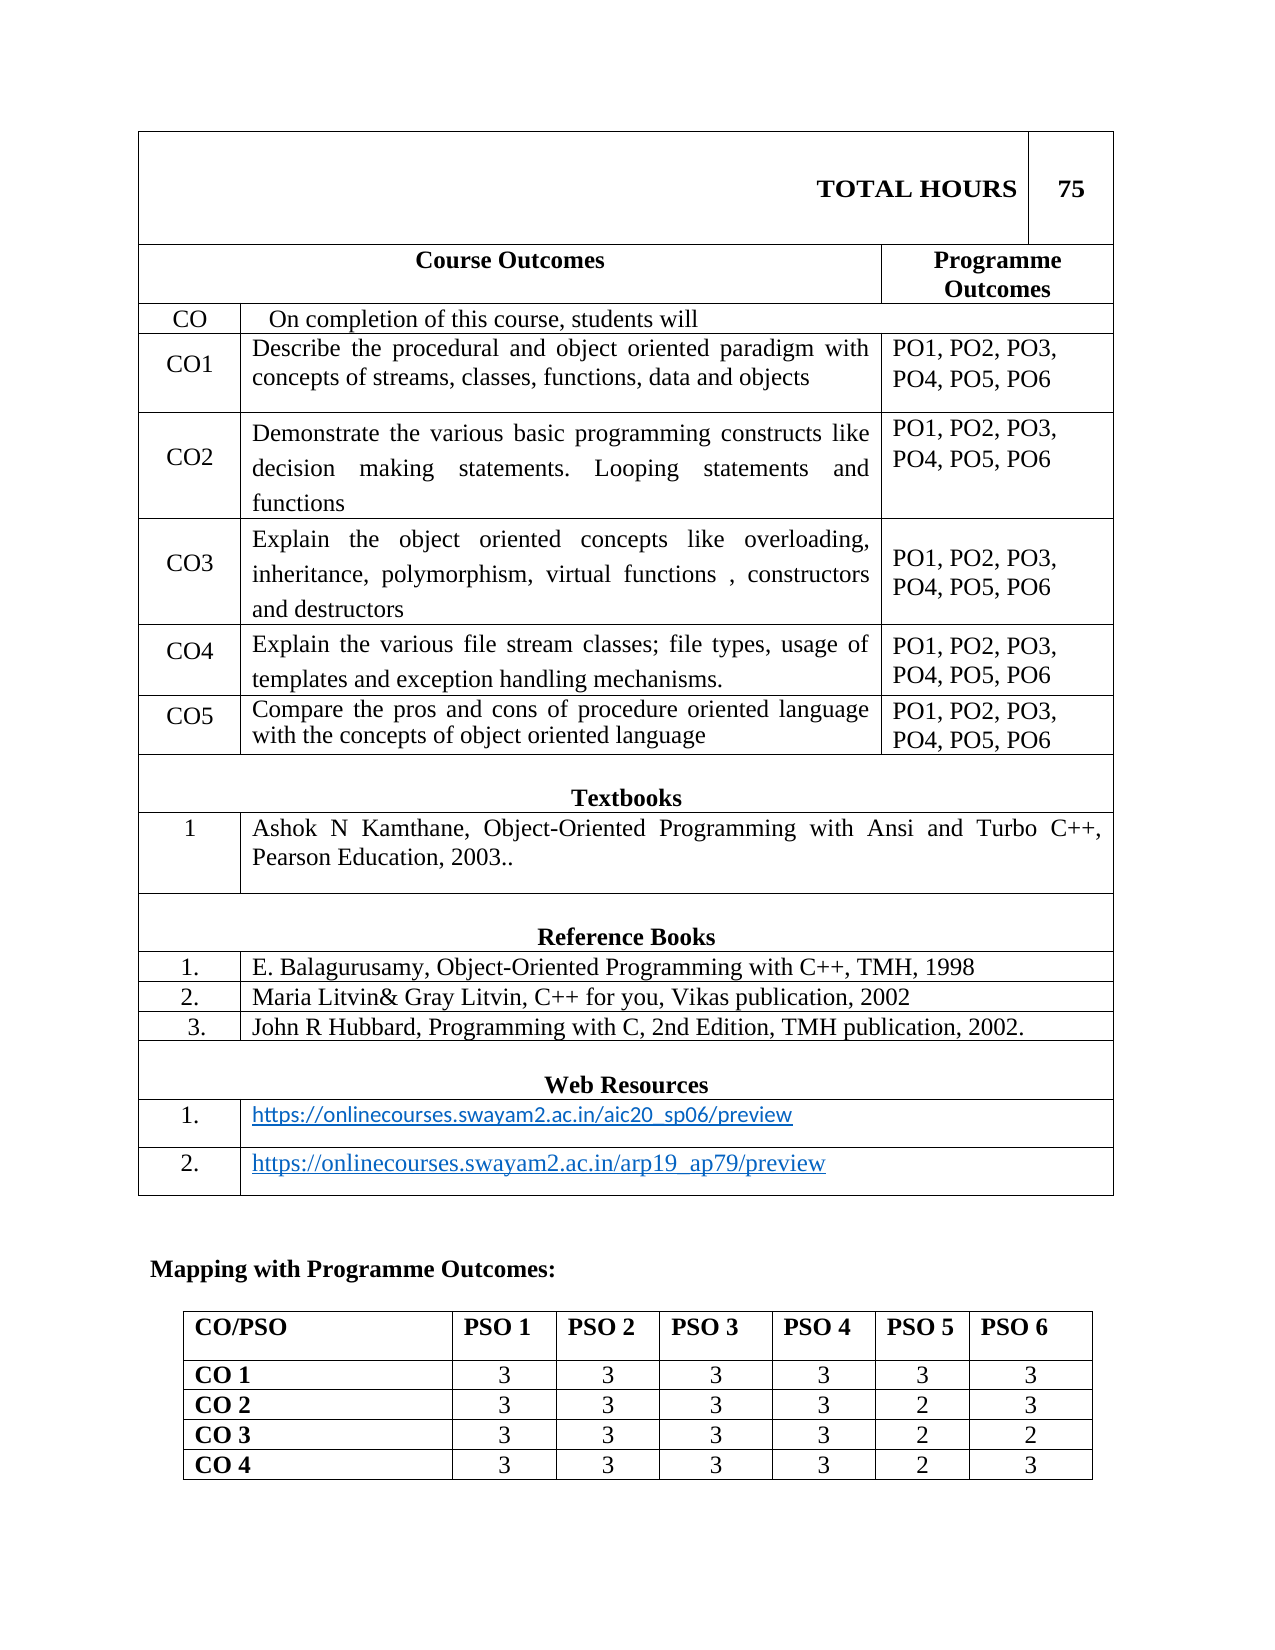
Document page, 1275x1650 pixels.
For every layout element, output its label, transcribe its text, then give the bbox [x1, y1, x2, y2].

table_cell Compare the pros and cons of procedure oriented language with the concepts of object oriented language [241, 696, 881, 753]
table_cell E. Balagurusamy, Object-Oriented Programming with C++, TMH, 1998 [241, 952, 1113, 981]
table_cell 2 [876, 1420, 969, 1449]
table_cell CO 2 [184, 1390, 452, 1419]
table_cell PO1, PO2, PO3, PO4, PO5, PO6 [882, 625, 1113, 695]
table_cell 3 [557, 1361, 659, 1389]
table_cell 1. [139, 1100, 240, 1147]
table_cell 3 [970, 1361, 1092, 1389]
table_cell Course Outcomes [139, 245, 881, 303]
table_cell PO1, PO2, PO3, PO4, PO5, PO6 [882, 519, 1113, 624]
table_cell CO3 [139, 519, 240, 624]
table_cell Textbooks [139, 755, 1113, 812]
table_cell PO1, PO2, PO3, PO4, PO5, PO6 [882, 696, 1113, 753]
table_cell Ashok N Kamthane, Object-Oriented Programming with Ansi and Turbo C++, Pearson Education, 2003.. [241, 813, 1113, 892]
table_cell Describe the procedural and object oriented paradigm with concepts of streams, classes, functions, data and objects [241, 334, 881, 412]
table_cell CO5 [139, 696, 240, 753]
table_cell On completion of this course, students will [241, 304, 1113, 332]
table_cell 3 [773, 1450, 875, 1479]
table_cell 2 [970, 1420, 1092, 1449]
table_header PSO 1 [453, 1312, 556, 1359]
table_cell 2. [139, 1148, 240, 1195]
table_header PSO 6 [970, 1312, 1092, 1359]
table_cell CO 3 [184, 1420, 452, 1449]
table_cell 3 [557, 1390, 659, 1419]
table_cell Explain the various file stream classes; file types, usage of templates and exception handling mechanisms. [241, 625, 881, 695]
table_cell 3 [453, 1450, 556, 1479]
table_cell Programme Outcomes [882, 245, 1113, 303]
table_header PSO 2 [557, 1312, 659, 1359]
text Mapping with Programme Outcomes: [150, 1254, 1125, 1282]
table_cell 3 [453, 1390, 556, 1419]
table_cell 3 [970, 1390, 1092, 1419]
table_cell 3 [876, 1361, 969, 1389]
table_header PSO 3 [660, 1312, 772, 1359]
table_cell Maria Litvin& Gray Litvin, C++ for you, Vikas publication, 2002 [241, 982, 1113, 1011]
table_cell TOTAL HOURS [139, 132, 1028, 244]
table_cell 1 [139, 813, 240, 892]
table_cell CO 1 [184, 1361, 452, 1389]
table_cell 2 [876, 1390, 969, 1419]
table_cell 3 [773, 1390, 875, 1419]
table_cell 3 [453, 1361, 556, 1389]
table_cell 1. [139, 952, 240, 981]
table_cell 3 [773, 1361, 875, 1389]
table_cell Demonstrate the various basic programming constructs like decision making statements. Looping statements and functions [241, 413, 881, 518]
table_cell Web Resources [139, 1041, 1113, 1099]
table_cell 3 [660, 1420, 772, 1449]
table_cell 3 [970, 1450, 1092, 1479]
table_cell PO1, PO2, PO3, PO4, PO5, PO6 [882, 413, 1113, 518]
table_cell 3 [660, 1450, 772, 1479]
table_cell 2. [139, 982, 240, 1011]
table_cell 75 [1029, 132, 1113, 244]
table_cell CO 4 [184, 1450, 452, 1479]
table_header PSO 4 [773, 1312, 875, 1359]
table_header CO/PSO [184, 1312, 452, 1359]
table_cell CO2 [139, 413, 240, 518]
table_cell 3 [660, 1361, 772, 1389]
table_cell PO1, PO2, PO3, PO4, PO5, PO6 [882, 334, 1113, 412]
table_cell Reference Books [139, 894, 1113, 951]
table_cell CO4 [139, 625, 240, 695]
table_cell CO [139, 304, 240, 332]
table_cell https://onlinecourses.swayam2.ac.in/aic20_sp06/preview [241, 1100, 1113, 1147]
table_cell Explain the object oriented concepts like overloading, inheritance, polymorphism, virtual functions , constructors and destructors [241, 519, 881, 624]
table_cell John R Hubbard, Programming with C, 2nd Edition, TMH publication, 2002. [241, 1012, 1113, 1040]
table_cell 3 [453, 1420, 556, 1449]
table_cell https://onlinecourses.swayam2.ac.in/arp19_ap79/preview [241, 1148, 1113, 1195]
table_cell CO1 [139, 334, 240, 412]
table_cell 3. [139, 1012, 240, 1040]
table_cell 2 [876, 1450, 969, 1479]
table_cell 3 [660, 1390, 772, 1419]
table_cell 3 [557, 1420, 659, 1449]
table_cell 3 [557, 1450, 659, 1479]
table_cell 3 [773, 1420, 875, 1449]
table_header PSO 5 [876, 1312, 969, 1359]
